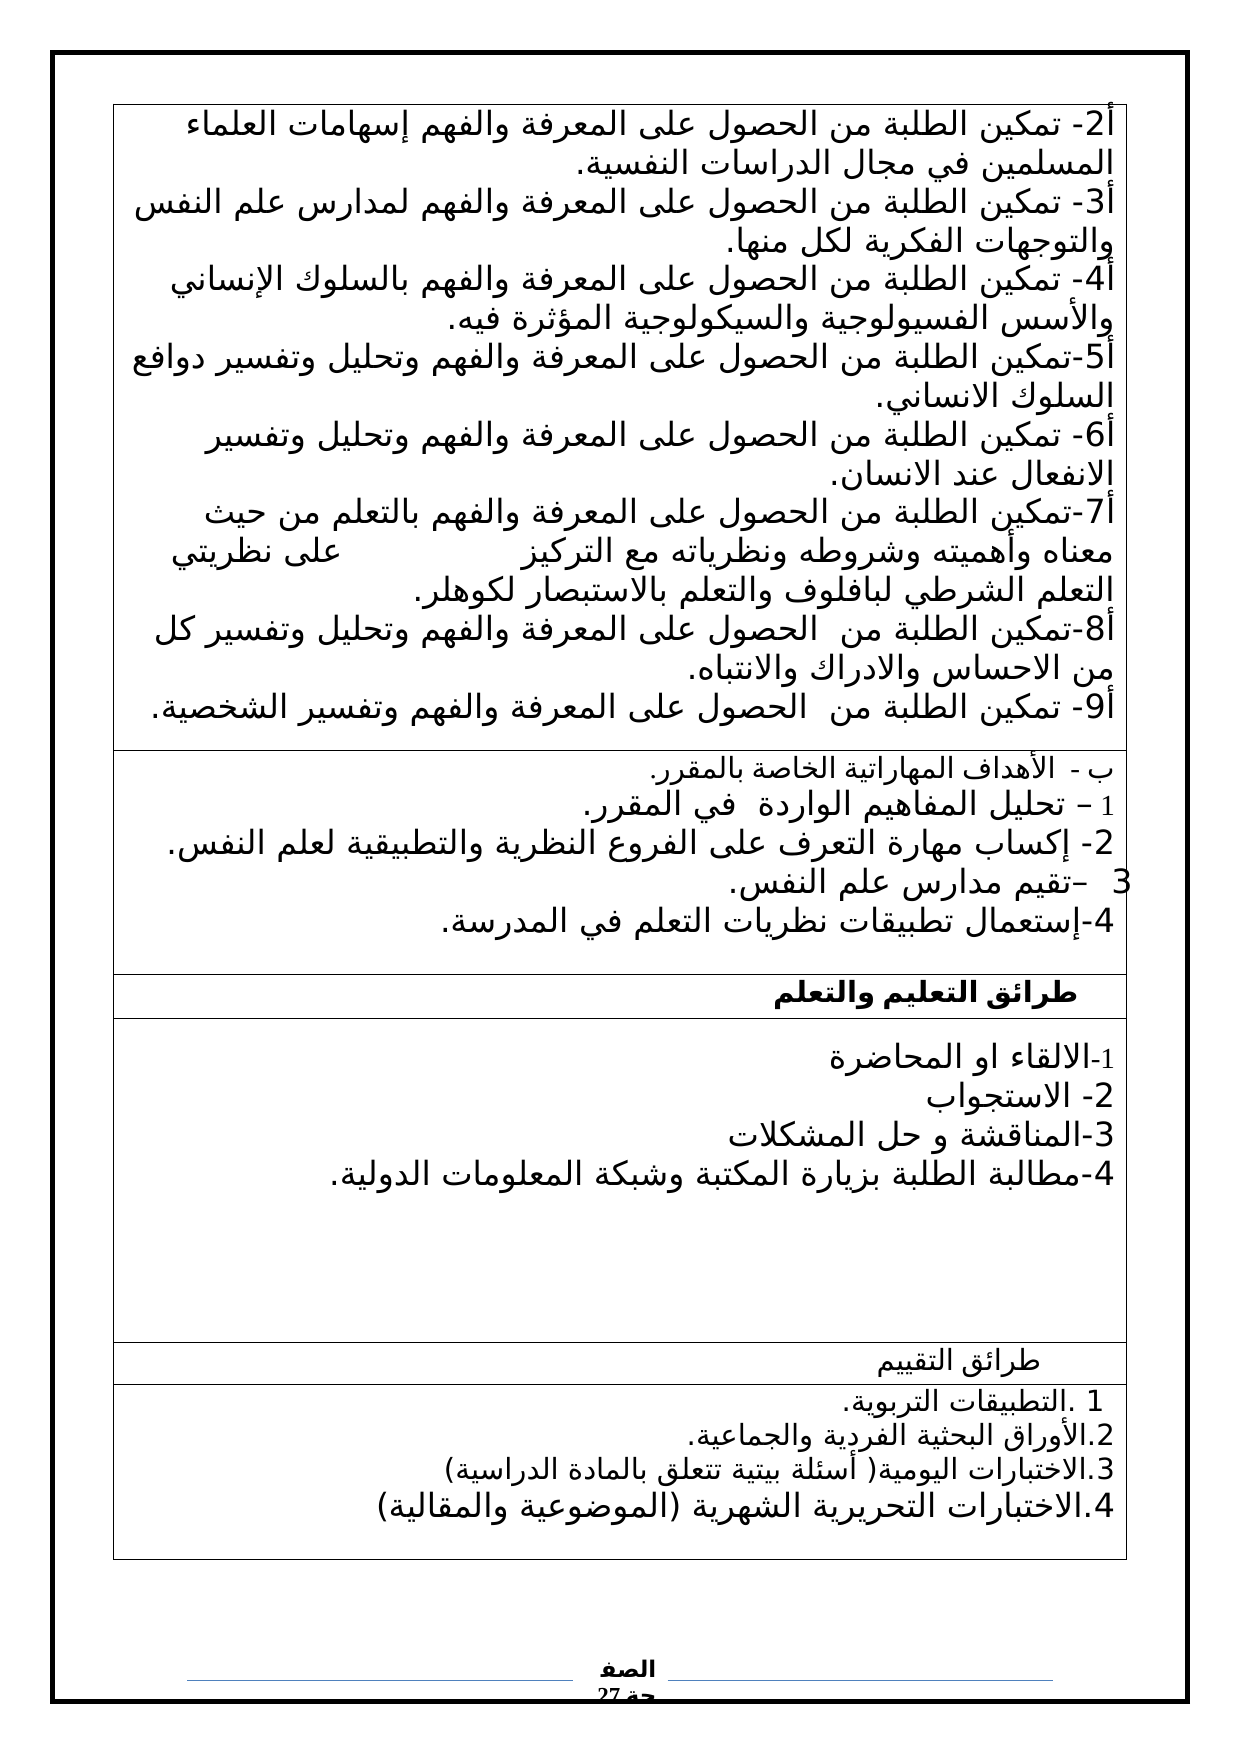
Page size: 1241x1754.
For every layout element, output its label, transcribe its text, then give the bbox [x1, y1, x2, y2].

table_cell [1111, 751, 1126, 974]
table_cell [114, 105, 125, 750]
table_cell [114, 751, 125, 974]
table_cell طرائق التعليم والتعلم [114, 975, 1126, 1018]
table_cell طرائق التقييم [114, 1343, 1126, 1384]
table_cell 1 .التطبيقات التربوية. 2.الأوراق البحثية الفردية والجماعية. 3.الاختبارات اليومية( أسئلة بيتية تتعلق بالمادة الدراسية) 4.الاختبارات التحريرية الشهرية (الموضوعية والمقالية) [114, 1385, 1126, 1559]
